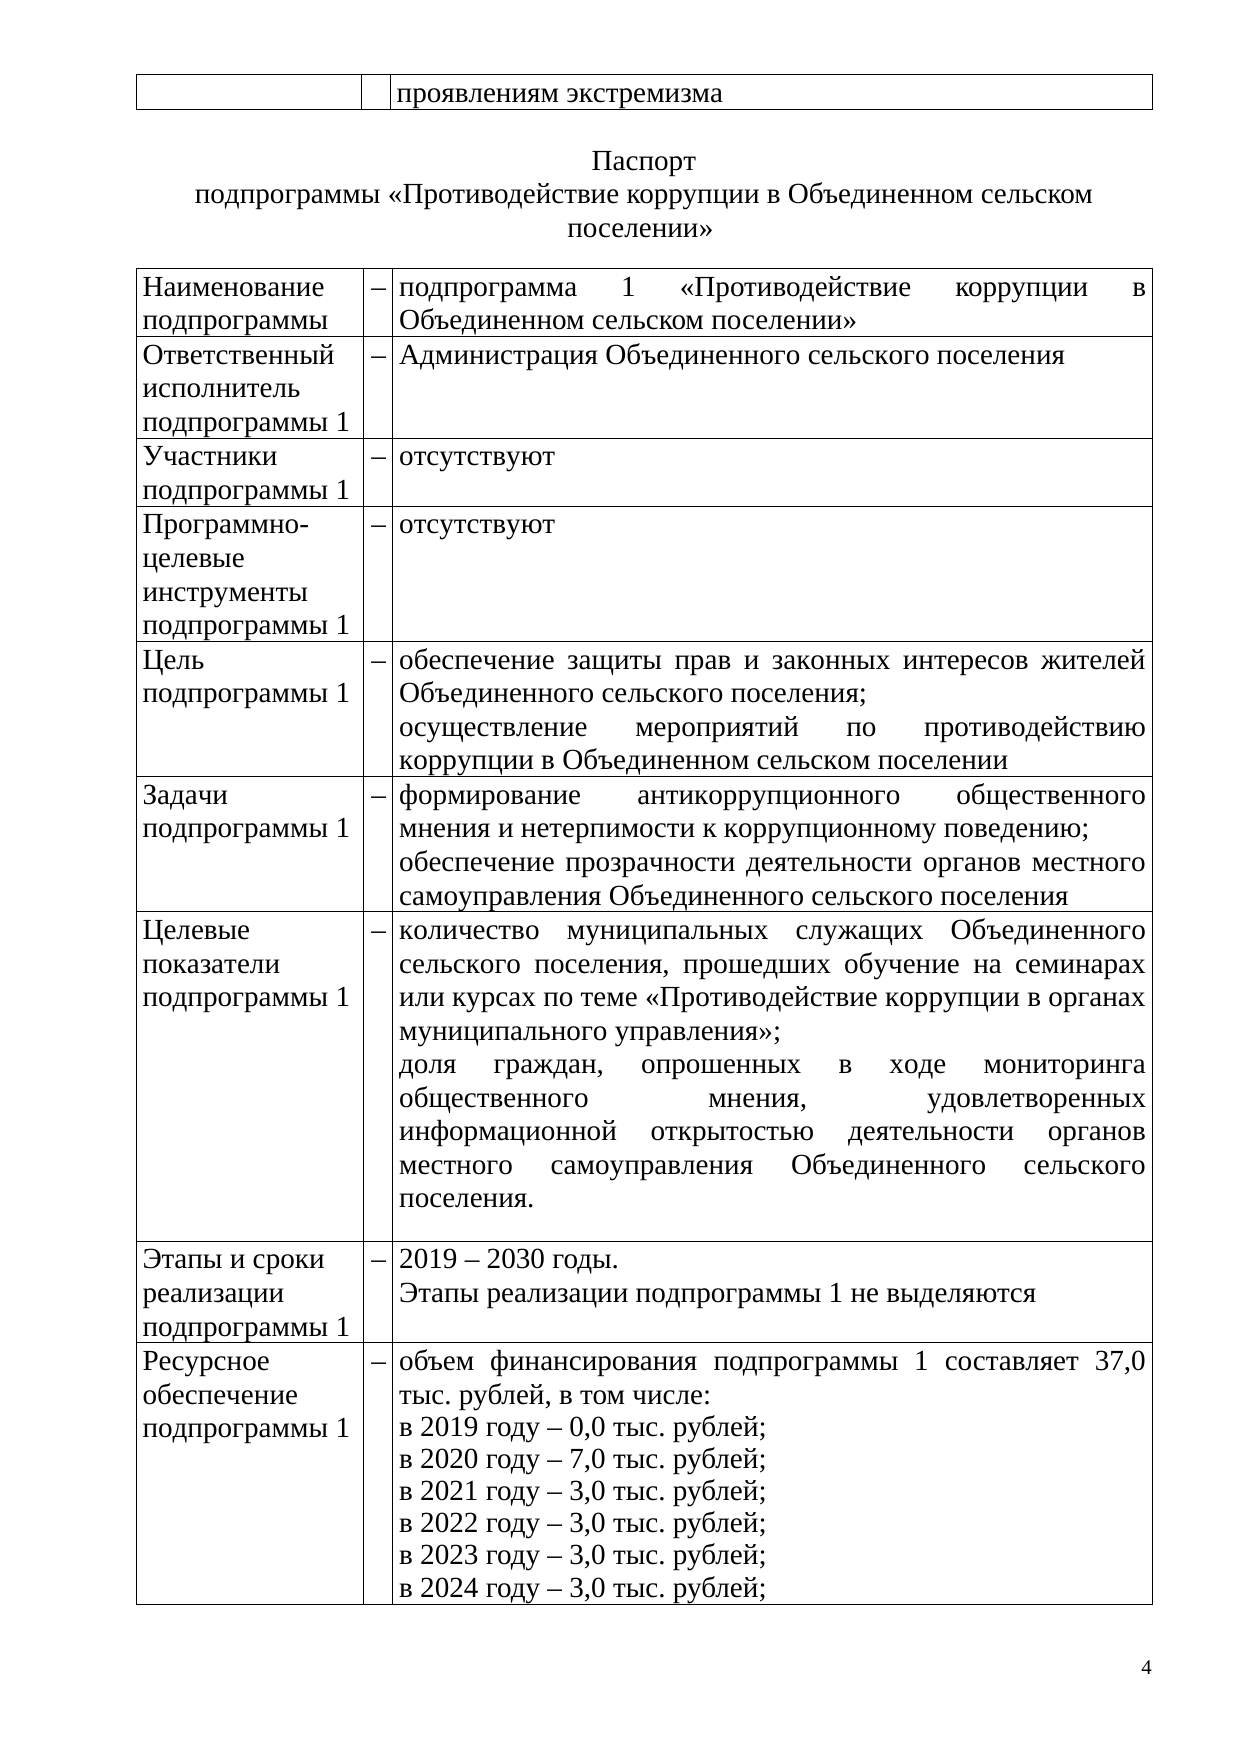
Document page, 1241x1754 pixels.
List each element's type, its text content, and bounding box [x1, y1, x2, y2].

table_cell обеспечение защиты прав и законных интересов жителей Объединенного сельского поселения; осуществление мероприятий по противодействию коррупции в Объединенном сельском поселении [393, 642, 1152, 776]
table_header Наименование подпрограммы [137, 269, 363, 336]
table_cell отсутствуют [393, 507, 1152, 641]
table_cell Этапы и сроки реализации подпрограммы 1 [137, 1242, 363, 1342]
table_cell отсутствуют [393, 439, 1152, 506]
table_cell 2019 – 2030 годы. Этапы реализации подпрограммы 1 не выделяются [393, 1242, 1152, 1342]
table_cell Ответственный исполнитель подпрограммы 1 [137, 337, 363, 437]
table_cell – [364, 337, 392, 437]
table_cell – [364, 507, 392, 641]
table_cell Цель подпрограммы 1 [137, 642, 363, 776]
table_cell – [364, 777, 392, 911]
table_cell – [362, 75, 390, 108]
table_cell – [364, 642, 392, 776]
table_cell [137, 1343, 363, 1603]
table_cell – [364, 1242, 392, 1342]
text подпрограммы «Противодействие коррупции в Объединенном сельском поселении» [136, 177, 1152, 268]
table_cell количество муниципальных служащих Объединенного сельского поселения, прошедших обучение на семинарах или курсах по теме «Противодействие коррупции в органах муниципального управления»; доля граждан, опрошенных в ходе мониторинга общественного мнения, удовлетворенных информационной открытостью деятельности органов местного самоуправления Объединенного сельского поселения. [393, 912, 1152, 1241]
table_header – [364, 269, 392, 336]
table_header подпрограмма 1 «Противодействие коррупции в Объединенном сельском поселении» [393, 269, 1152, 336]
text Паспорт [136, 143, 1152, 177]
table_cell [391, 75, 1152, 108]
table_cell Целевые показатели подпрограммы 1 [137, 912, 363, 1241]
table_cell Задачи подпрограммы 1 [137, 777, 363, 911]
table_cell – [364, 439, 392, 506]
table_cell – [364, 912, 392, 1241]
table_cell – [364, 1343, 392, 1603]
table_cell Программно-целевые инструменты подпрограммы 1 [137, 507, 363, 641]
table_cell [137, 75, 361, 108]
table_cell формирование антикоррупционного общественного мнения и нетерпимости к коррупционному поведению; обеспечение прозрачности деятельности органов местного самоуправления Объединенного сельского поселения [393, 777, 1152, 911]
table_cell Участники подпрограммы 1 [137, 439, 363, 506]
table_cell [393, 1343, 1152, 1603]
table_cell Администрация Объединенного сельского поселения [393, 337, 1152, 437]
